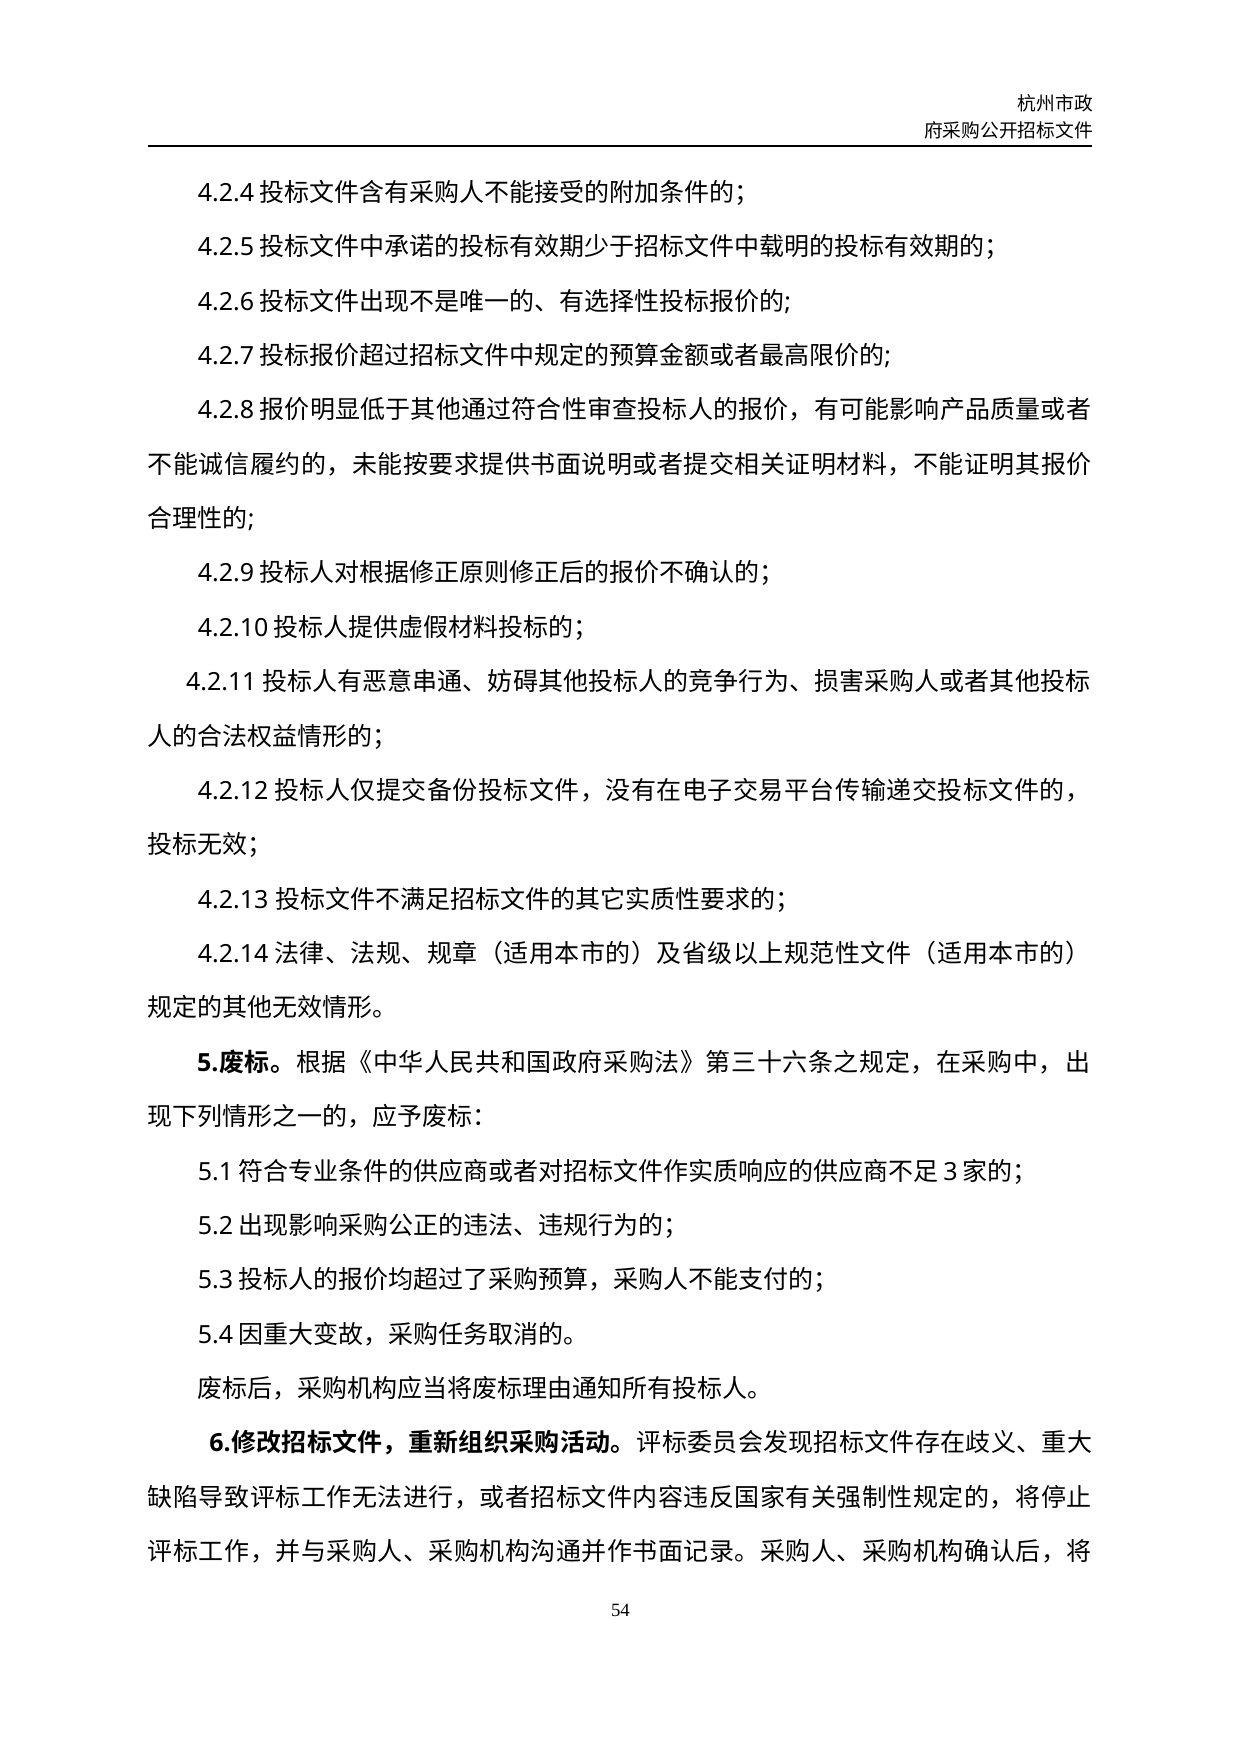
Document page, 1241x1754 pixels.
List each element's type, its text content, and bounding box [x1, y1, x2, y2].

text 4.2.6投标文件出现不是唯一的、有选择性投标报价的; [148, 281, 1092, 317]
text 5.3投标人的报价均超过了采购预算，采购人不能支付的； [148, 1260, 1092, 1296]
text 4.2.13 投标文件不满足招标文件的其它实质性要求的； [148, 879, 1092, 915]
text 5.废标。根据《中华人民共和国政府采购法》第三十六条之规定，在采购中，出现下列情形之一的，应予废标： [148, 1042, 1092, 1133]
text 4.2.9投标人对根据修正原则修正后的报价不确认的； [148, 553, 1092, 589]
text 5.2出现影响采购公正的违法、违规行为的； [148, 1205, 1092, 1242]
text 4.2.11投标人有恶意串通、妨碍其他投标人的竞争行为、损害采购人或者其他投标人的合法权益情形的； [148, 662, 1092, 752]
text 4.2.14法律、法规、规章（适用本市的）及省级以上规范性文件（适用本市的）规定的其他无效情形。 [148, 933, 1092, 1024]
text 5.4因重大变故，采购任务取消的。 [148, 1314, 1092, 1350]
text 4.2.7投标报价超过招标文件中规定的预算金额或者最高限价的; [148, 335, 1092, 372]
text 5.1符合专业条件的供应商或者对招标文件作实质响应的供应商不足3家的； [148, 1151, 1092, 1187]
text 4.2.8报价明显低于其他通过符合性审查投标人的报价，有可能影响产品质量或者不能诚信履约的，未能按要求提供书面说明或者提交相关证明材料，不能证明其报价合理性的; [148, 390, 1092, 535]
text 废标后，采购机构应当将废标理由通知所有投标人。 [148, 1368, 1092, 1405]
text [148, 1423, 1092, 1568]
text 4.2.4投标文件含有采购人不能接受的附加条件的； [148, 172, 1092, 208]
text 4.2.12投标人仅提交备份投标文件，没有在电子交易平台传输递交投标文件的，投标无效； [148, 770, 1092, 861]
text 4.2.10投标人提供虚假材料投标的； [148, 607, 1092, 643]
text 4.2.5投标文件中承诺的投标有效期少于招标文件中载明的投标有效期的； [148, 227, 1092, 263]
